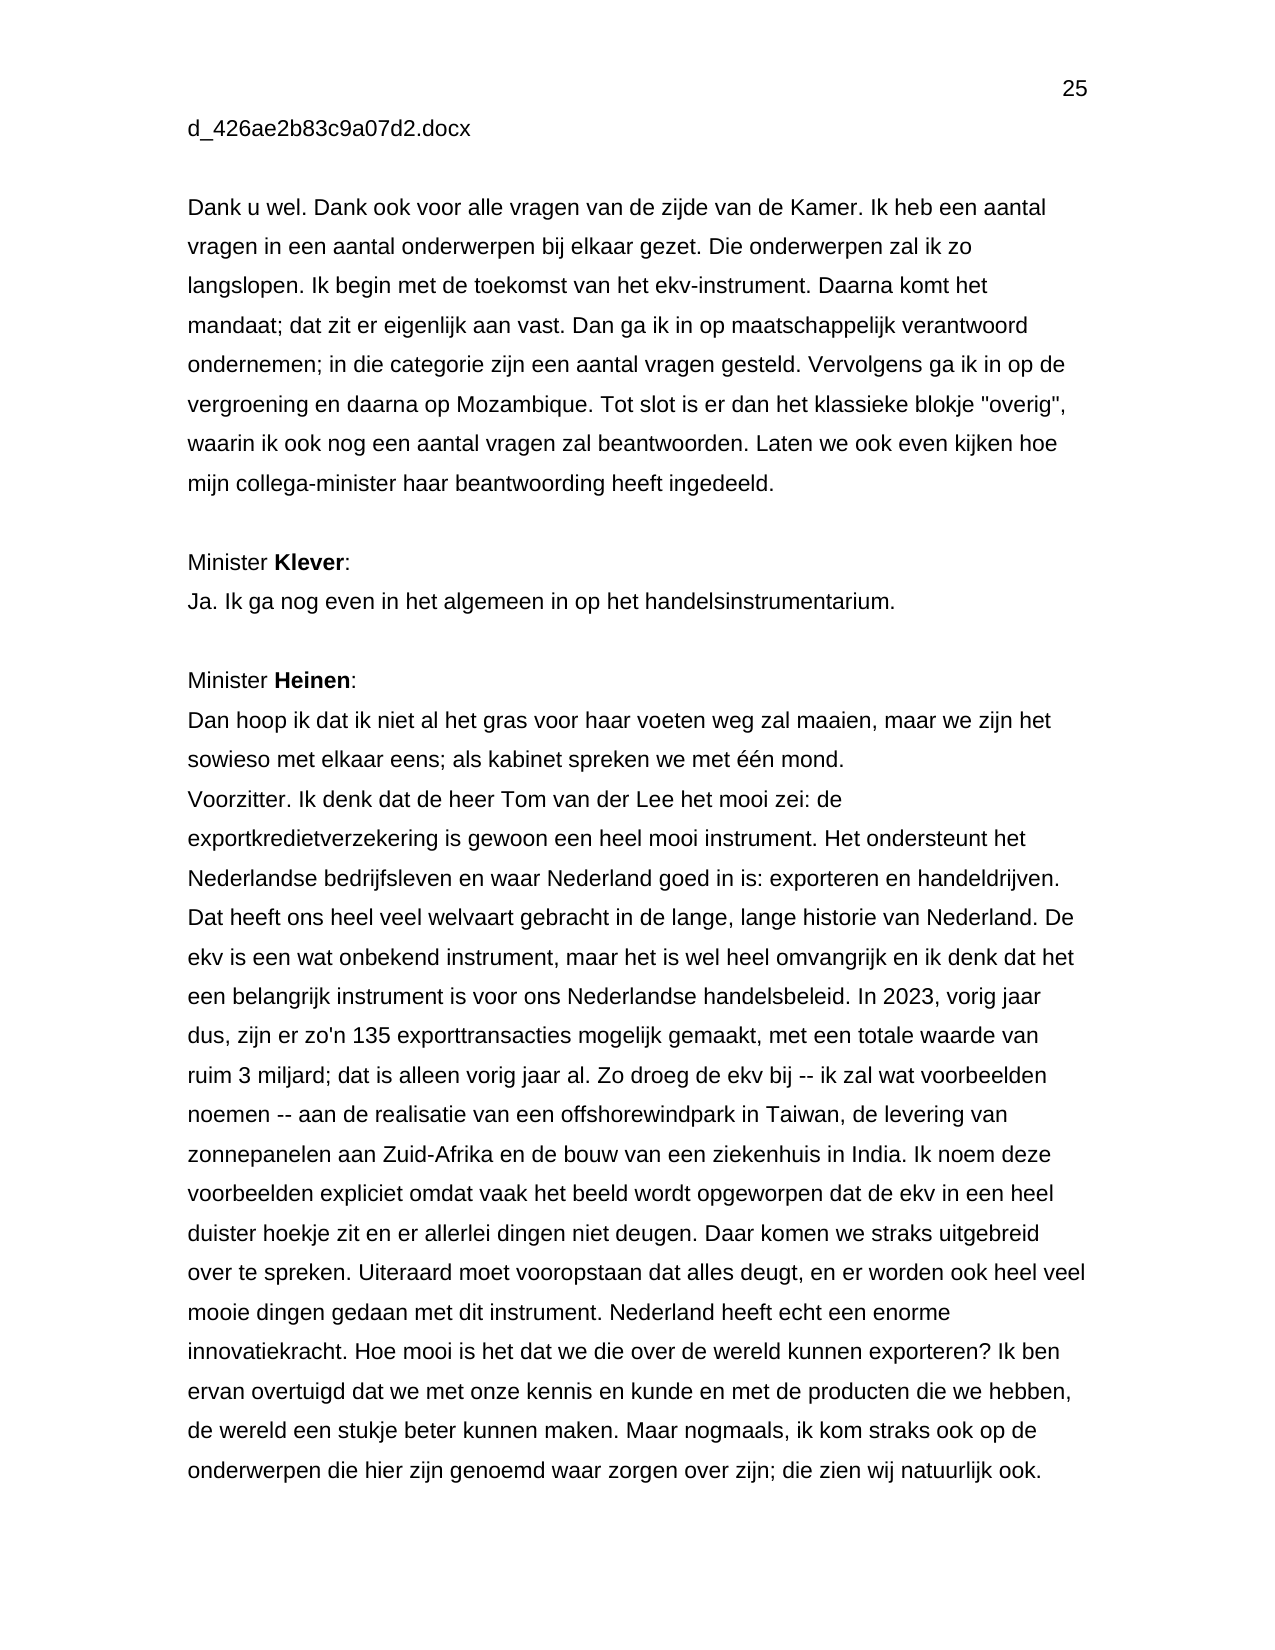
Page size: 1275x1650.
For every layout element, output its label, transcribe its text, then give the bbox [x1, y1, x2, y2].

text Minister Heinen: [187, 667, 1087, 693]
text Dan hoop ik dat ik niet al het gras voor haar voeten weg zal maaien, maar we zijn het sowieso met elkaar eens; als kabinet spreken we met één mond. [187, 707, 1087, 772]
text Ja. Ik ga nog even in het algemeen in op het handelsinstrumentarium. [187, 588, 1087, 614]
text Minister Klever: [187, 549, 1087, 575]
text Voorzitter. Ik denk dat de heer Tom van der Lee het mooi zei: de exportkredietverzekering is gewoon een heel mooi instrument. Het ondersteunt het Nederlandse bedrijfsleven en waar Nederland goed in is: exporteren en handeldrijven. Dat heeft ons heel veel welvaart gebracht in de lange, lange historie van Nederland. De ekv is een wat onbekend instrument, maar het is wel heel omvangrijk en ik denk dat het een belangrijk instrument is voor ons Nederlandse handelsbeleid. In 2023, vorig jaar dus, zijn er zo'n 135 exporttransacties mogelijk gemaakt, met een totale waarde van ruim 3 miljard; dat is alleen vorig jaar al. Zo droeg de ekv bij -- ik zal wat voorbeelden noemen -- aan de realisatie van een offshorewindpark in Taiwan, de levering van zonnepanelen aan Zuid-Afrika en de bouw van een ziekenhuis in India. Ik noem deze voorbeelden expliciet omdat vaak het beeld wordt opgeworpen dat de ekv in een heel duister hoekje zit en er allerlei dingen niet deugen. Daar komen we straks uitgebreid over te spreken. Uiteraard moet vooropstaan dat alles deugt, en er worden ook heel veel mooie dingen gedaan met dit instrument. Nederland heeft echt een enorme innovatiekracht. Hoe mooi is het dat we die over de wereld kunnen exporteren? Ik ben ervan overtuigd dat we met onze kennis en kunde en met de producten die we hebben, de wereld een stukje beter kunnen maken. Maar nogmaals, ik kom straks ook op de onderwerpen die hier zijn genoemd waar zorgen over zijn; die zien wij natuurlijk ook. [187, 786, 1087, 1483]
text Dank u wel. Dank ook voor alle vragen van de zijde van de Kamer. Ik heb een aantal vragen in een aantal onderwerpen bij elkaar gezet. Die onderwerpen zal ik zo langslopen. Ik begin met de toekomst van het ekv-instrument. Daarna komt het mandaat; dat zit er eigenlijk aan vast. Dan ga ik in op maatschappelijk verantwoord ondernemen; in die categorie zijn een aantal vragen gesteld. Vervolgens ga ik in op de vergroening en daarna op Mozambique. Tot slot is er dan het klassieke blokje "overig", waarin ik ook nog een aantal vragen zal beantwoorden. Laten we ook even kijken hoe mijn collega-minister haar beantwoording heeft ingedeeld. [187, 193, 1087, 496]
